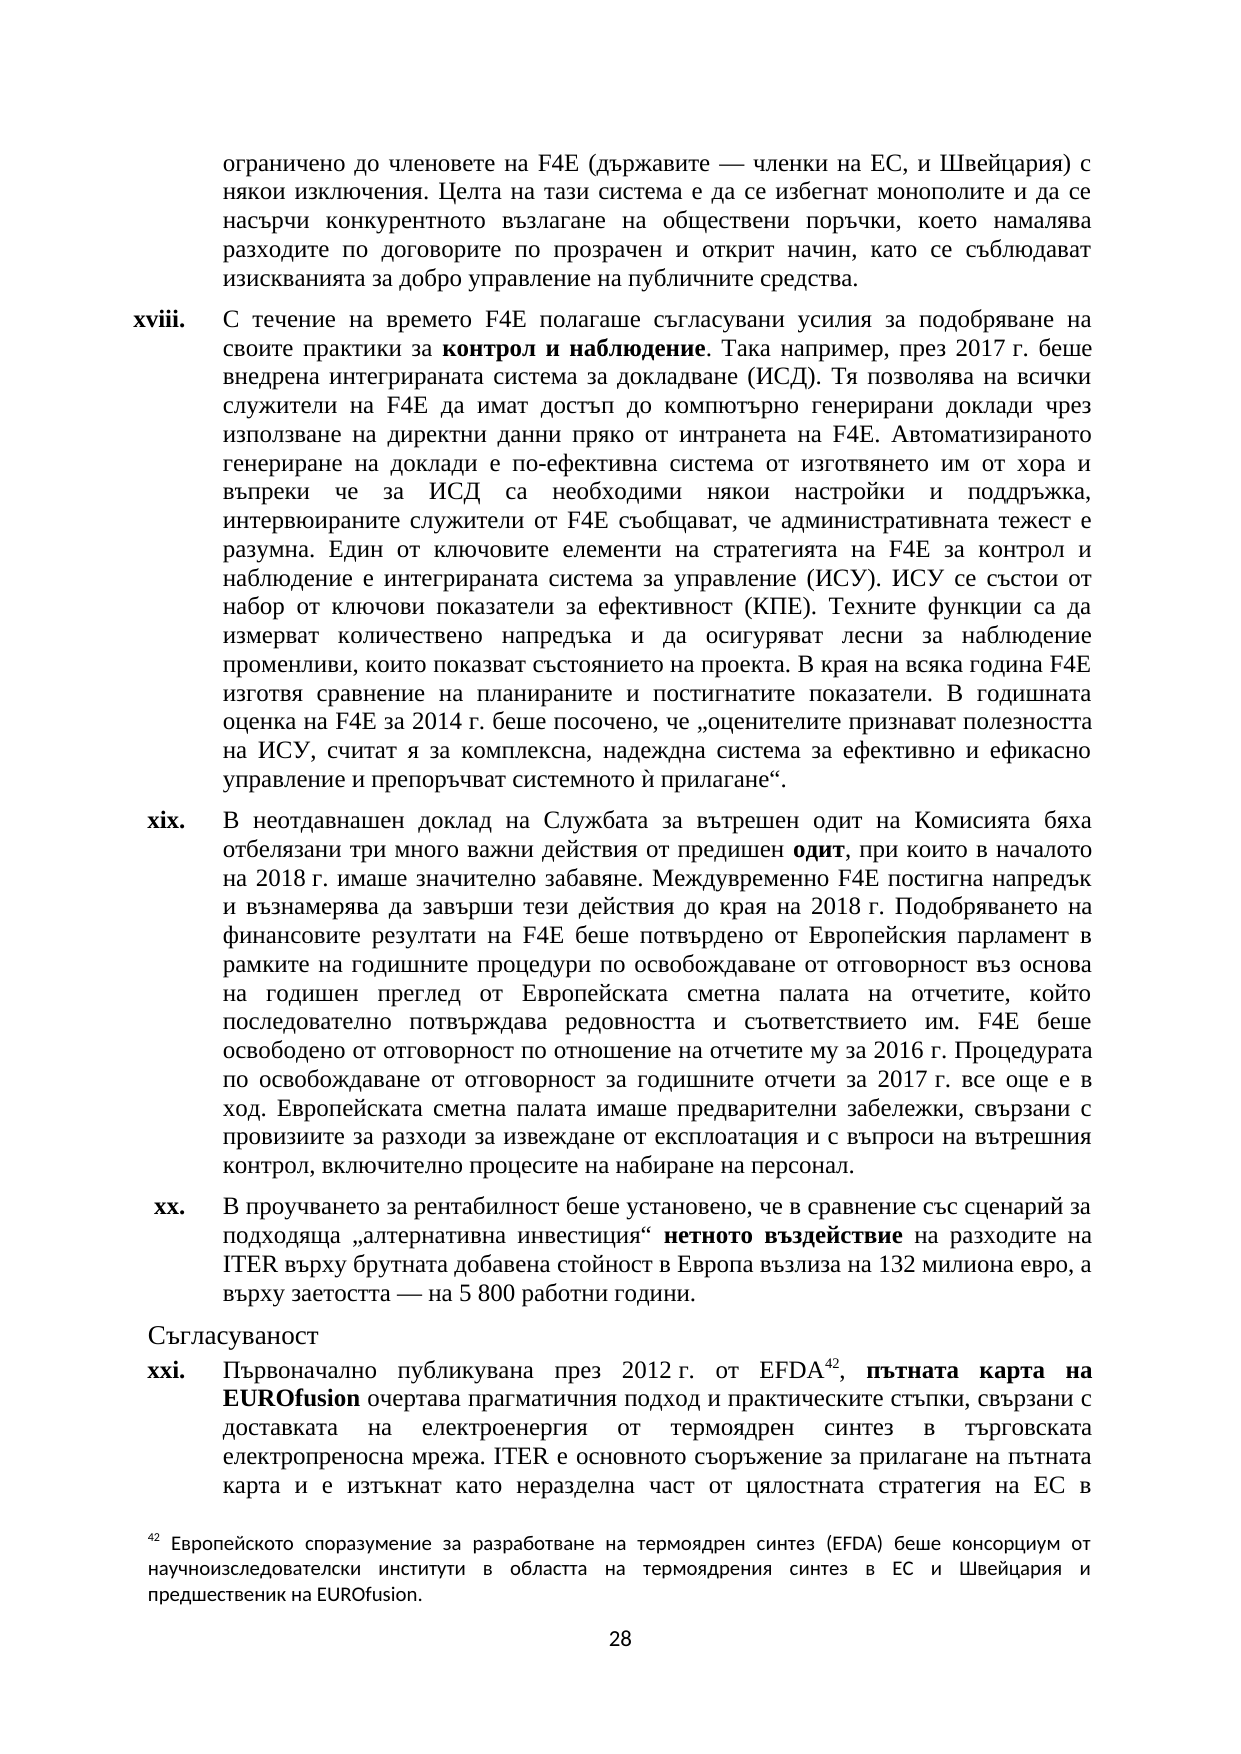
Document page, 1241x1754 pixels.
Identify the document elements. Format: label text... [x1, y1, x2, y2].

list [185, 148, 1092, 291]
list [185, 1355, 1092, 1498]
list В неотдавнашен доклад на Службата за вътрешен одит на Комисията бяха отбелязани три много важни действия от предишен одит, при които в началото на 2018 г. имаше значително забавяне. Междувременно F4E постигна напредък и възнамерява да завърши тези действия до края на 2018 г. Подобряването на финансовите резултати на F4E беше потвърдено от Европейския парламент в рамките на годишните процедури по освобождаване от отговорност въз основа на годишен преглед от Европейската сметна палата на отчетите, който последователно потвърждава редовността и съответствието им. F4E беше освободено от отговорност по отношение на отчетите му за 2016 г. Процедурата по освобождаване от отговорност за годишните отчети за 2017 г. все още е в ход. Европейската сметна палата имаше предварителни забележки, свързани с провизиите за разходи за извеждане от експлоатация и с въпроси на вътрешния контрол, включително процесите на набиране на персонал. [185, 805, 1092, 1179]
list В проучването за рентабилност беше установено, че в сравнение със сценарий за подходяща „алтернативна инвестиция“ нетното въздействие на разходите на ITER върху брутната добавена стойност в Европа възлиза на 132 милиона евро, а върху заетостта — на 5 800 работни години. [185, 1191, 1092, 1306]
subtitle Съгласуваност [148, 1319, 1092, 1350]
list С течение на времето F4E полагаше съгласувани усилия за подобряване на своите практики за контрол и наблюдение. Така например, през 2017 г. беше внедрена интегрираната система за докладване (ИСД). Тя позволява на всички служители на F4E да имат достъп до компютърно генерирани доклади чрез използване на директни данни пряко от интранета на F4E. Автоматизираното генериране на доклади е по-ефективна система от изготвянето им от хора и въпреки че за ИСД са необходими някои настройки и поддръжка, интервюираните служители от F4E съобщават, че административната тежест е разумна. Един от ключовите елементи на стратегията на F4E за контрол и наблюдение е интегрираната система за управление (ИСУ). ИСУ се състои от набор от ключови показатели за ефективност (КПЕ). Техните функции са да измерват количествено напредъка и да осигуряват лесни за наблюдение променливи, които показват състоянието на проекта. В края на всяка година F4E изготвя сравнение на планираните и постигнатите показатели. В годишната оценка на F4E за 2014 г. беше посочено, че „оценителите признават полезността на ИСУ, считат я за комплексна, надеждна система за ефективно и ефикасно управление и препоръчват системното ѝ прилагане“. [185, 304, 1092, 793]
